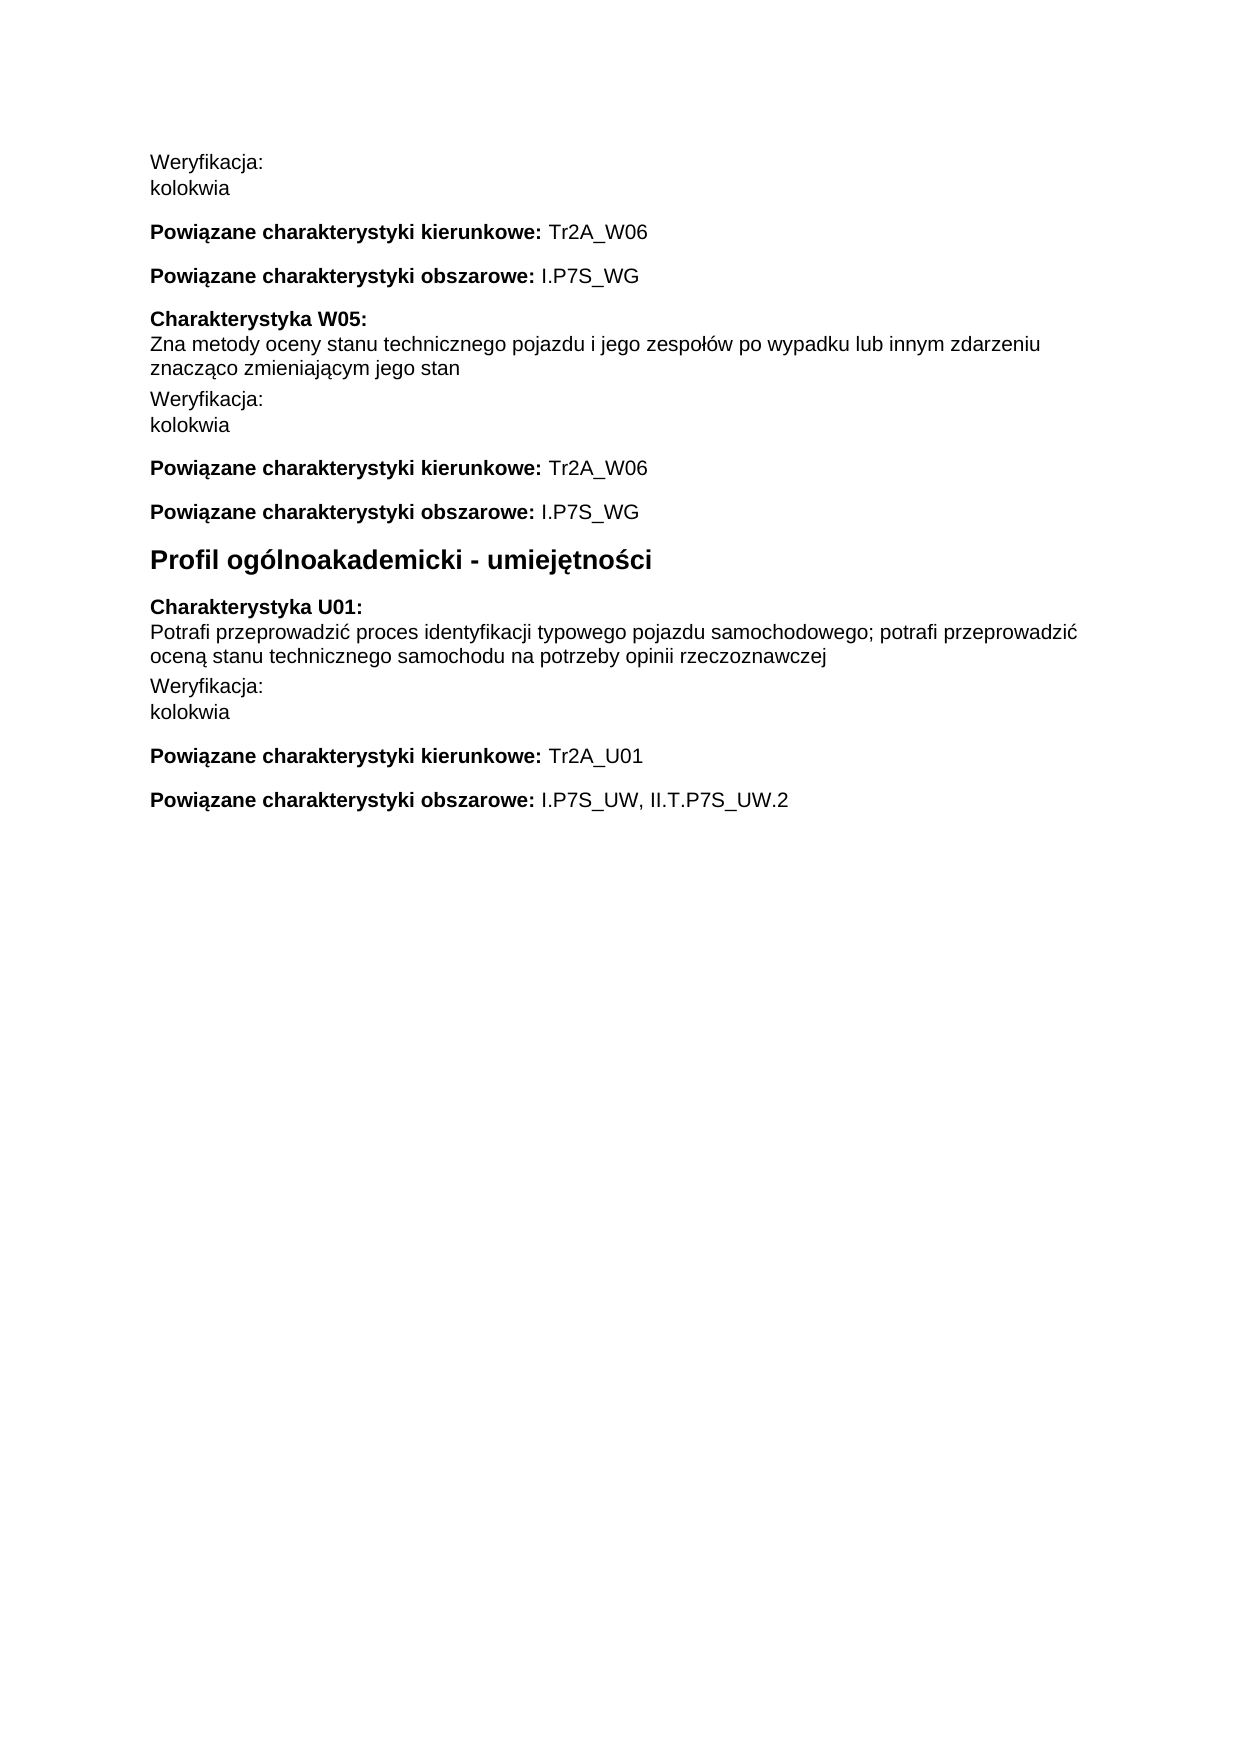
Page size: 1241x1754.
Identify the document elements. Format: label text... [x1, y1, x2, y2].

text kolokwia [150, 412, 1090, 436]
text Potrafi przeprowadzić proces identyfikacji typowego pojazdu samochodowego; potrafi przeprowadzić oceną stanu technicznego samochodu na potrzeby opinii rzeczoznawczej [150, 620, 1090, 668]
text Weryfikacja: [150, 150, 1090, 174]
text Powiązane charakterystyki obszarowe: I.P7S_UW, II.T.P7S_UW.2 [150, 787, 1090, 811]
text Zna metody oceny stanu technicznego pojazdu i jego zespołów po wypadku lub innym zdarzeniu znacząco zmieniającym jego stan [150, 332, 1090, 380]
text kolokwia [150, 700, 1090, 724]
text Powiązane charakterystyki obszarowe: I.P7S_WG [150, 500, 1090, 524]
text Powiązane charakterystyki obszarowe: I.P7S_WG [150, 263, 1090, 287]
text Charakterystyka U01: [150, 595, 1090, 619]
text Powiązane charakterystyki kierunkowe: Tr2A_W06 [150, 220, 1090, 244]
text Powiązane charakterystyki kierunkowe: Tr2A_U01 [150, 744, 1090, 768]
text kolokwia [150, 176, 1090, 200]
text Charakterystyka W05: [150, 307, 1090, 331]
text Weryfikacja: [150, 386, 1090, 410]
text Powiązane charakterystyki kierunkowe: Tr2A_W06 [150, 456, 1090, 480]
text Weryfikacja: [150, 674, 1090, 698]
subtitle Profil ogólnoakademicki - umiejętności [150, 544, 1090, 575]
